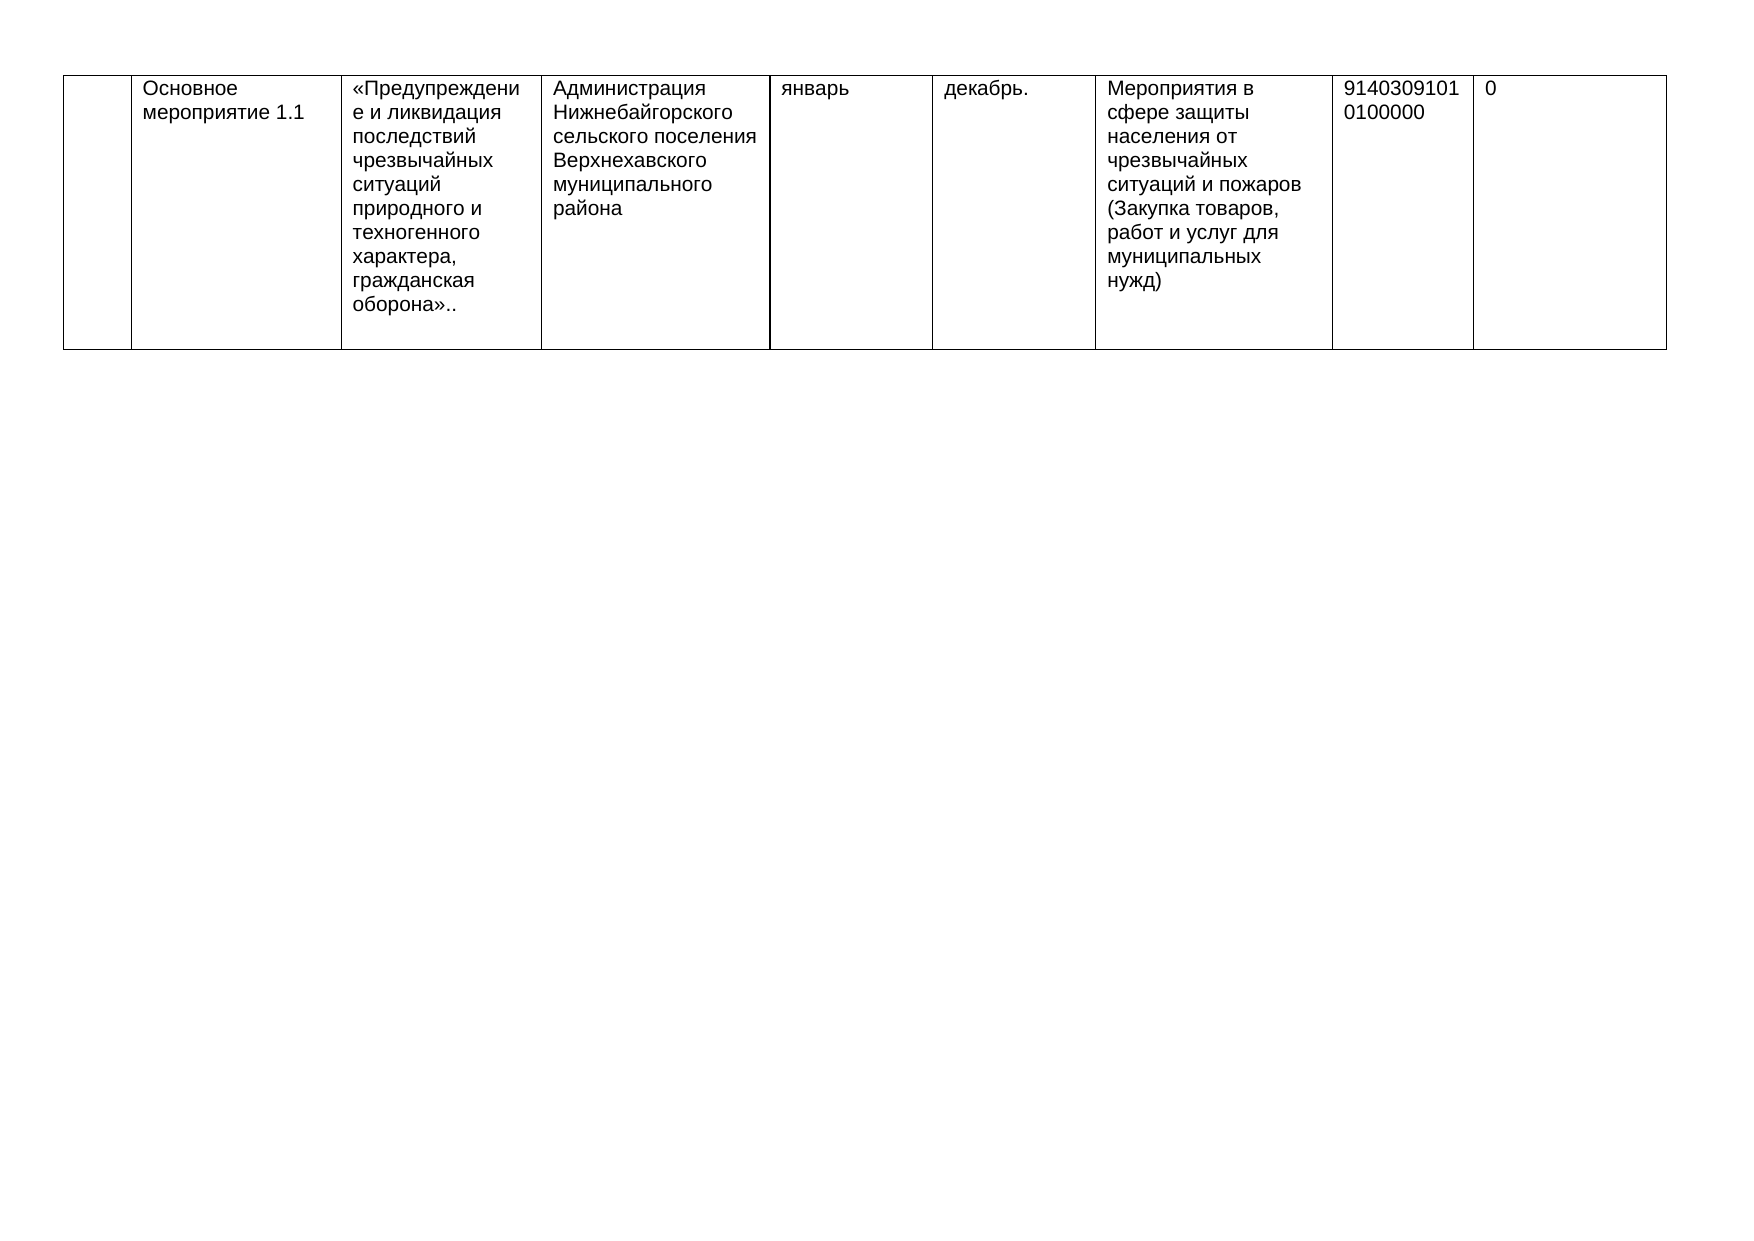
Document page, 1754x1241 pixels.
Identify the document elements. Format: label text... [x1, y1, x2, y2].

table_cell январь [771, 76, 932, 348]
table_cell декабрь. [933, 76, 1095, 348]
table_cell 0 [1474, 76, 1666, 348]
table_cell «Предупреждение и ликвидация последствий чрезвычайных ситуаций природного и техногенного характера, гражданская оборона».. [342, 76, 541, 348]
table_cell 91403091010100000 [1333, 76, 1473, 348]
table_cell Основное мероприятие 1.1 [132, 76, 341, 348]
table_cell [542, 76, 769, 348]
table_cell [64, 76, 131, 348]
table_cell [1096, 76, 1332, 348]
